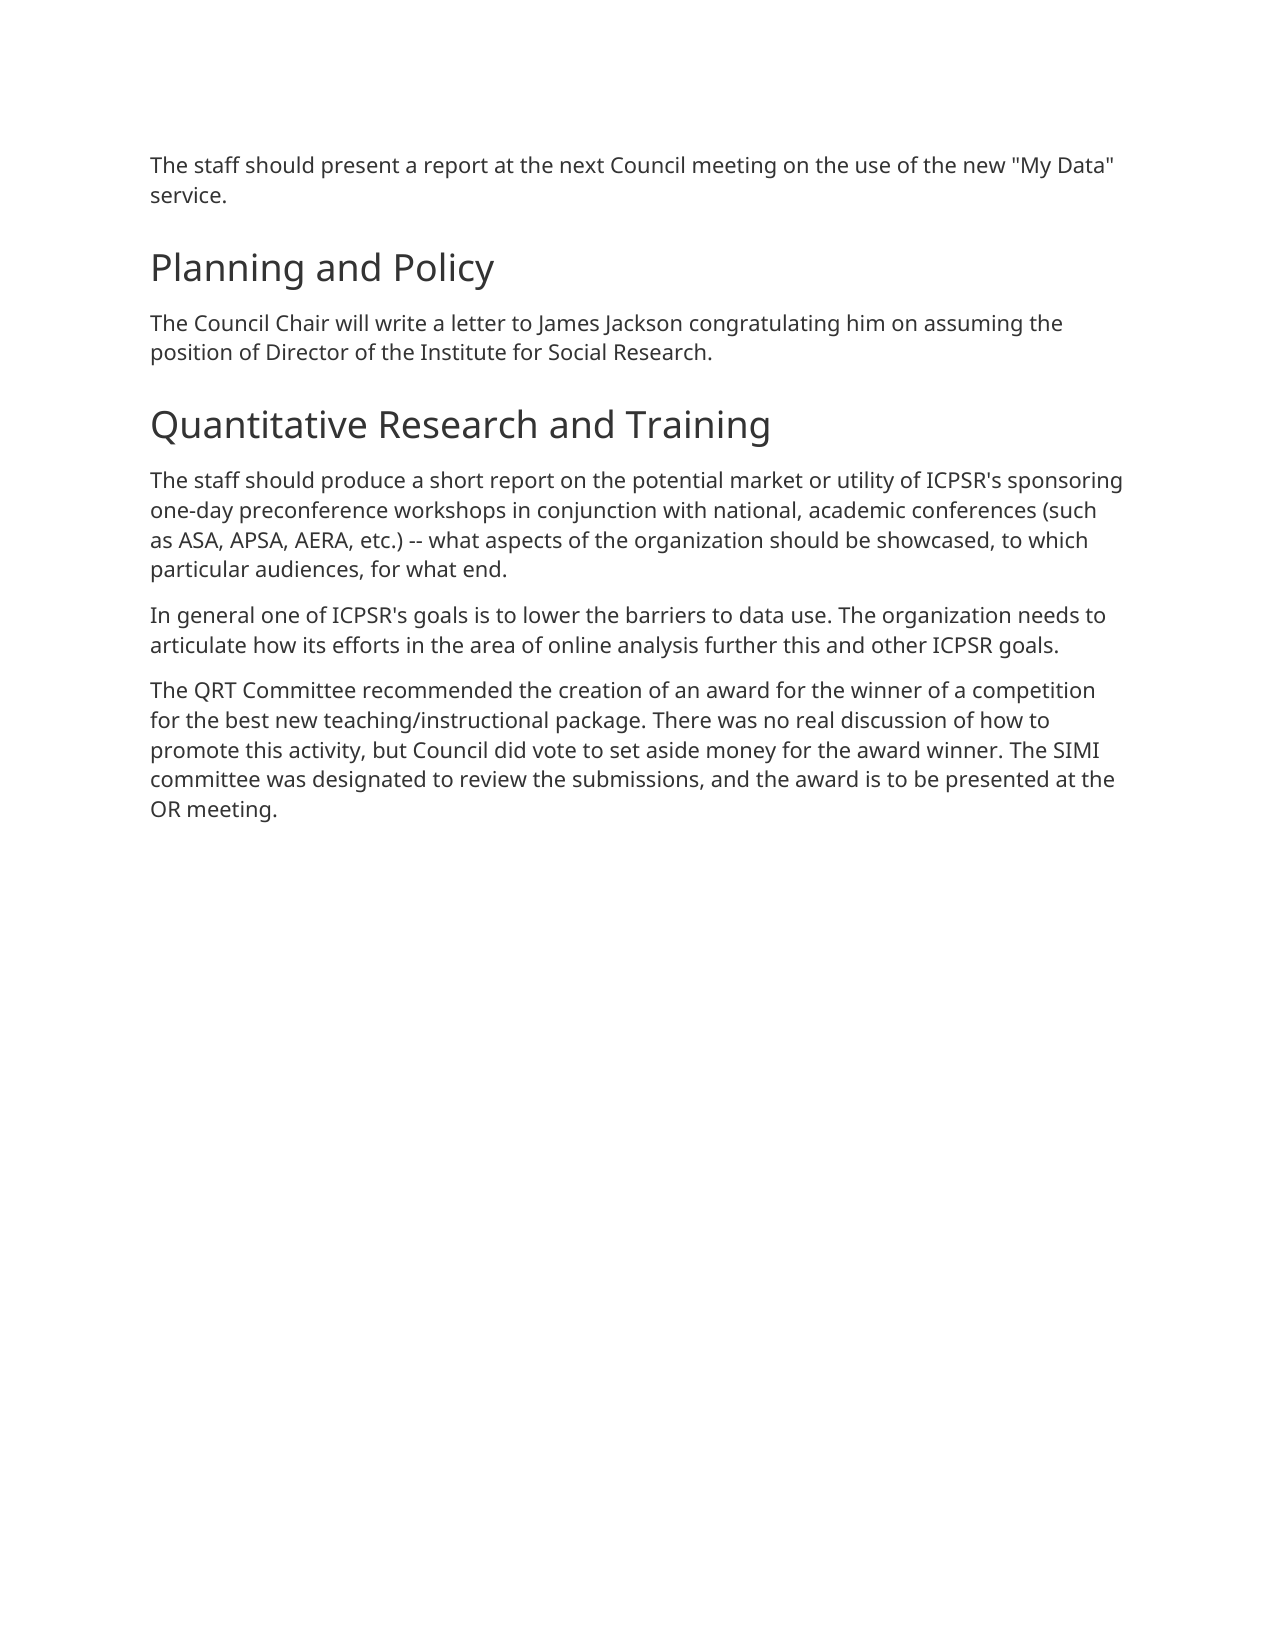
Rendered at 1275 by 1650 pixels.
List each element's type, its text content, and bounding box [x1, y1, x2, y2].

text Quantitative Research and Training [150, 398, 1125, 449]
text The staff should produce a short report on the potential market or utility of ICPSR's sponsoring one-day preconference workshops in conjunction with national, academic conferences (such as ASA, APSA, AERA, etc.) -- what aspects of the organization should be showcased, to which particular audiences, for what end. [150, 465, 1125, 584]
text In general one of ICPSR's goals is to lower the barriers to data use. The organization needs to articulate how its efforts in the area of online analysis further this and other ICPSR goals. [150, 600, 1125, 659]
text The staff should present a report at the next Council meeting on the use of the new "My Data" service. [150, 150, 1125, 209]
text The QRT Committee recommended the creation of an award for the winner of a competition for the best new teaching/instructional package. There was no real discussion of how to promote this activity, but Council did vote to set aside money for the award winner. The SIMI committee was designated to review the submissions, and the award is to be presented at the OR meeting. [150, 675, 1125, 824]
text Planning and Policy [150, 241, 1125, 292]
text The Council Chair will write a letter to James Jackson congratulating him on assuming the position of Director of the Institute for Social Research. [150, 307, 1125, 367]
